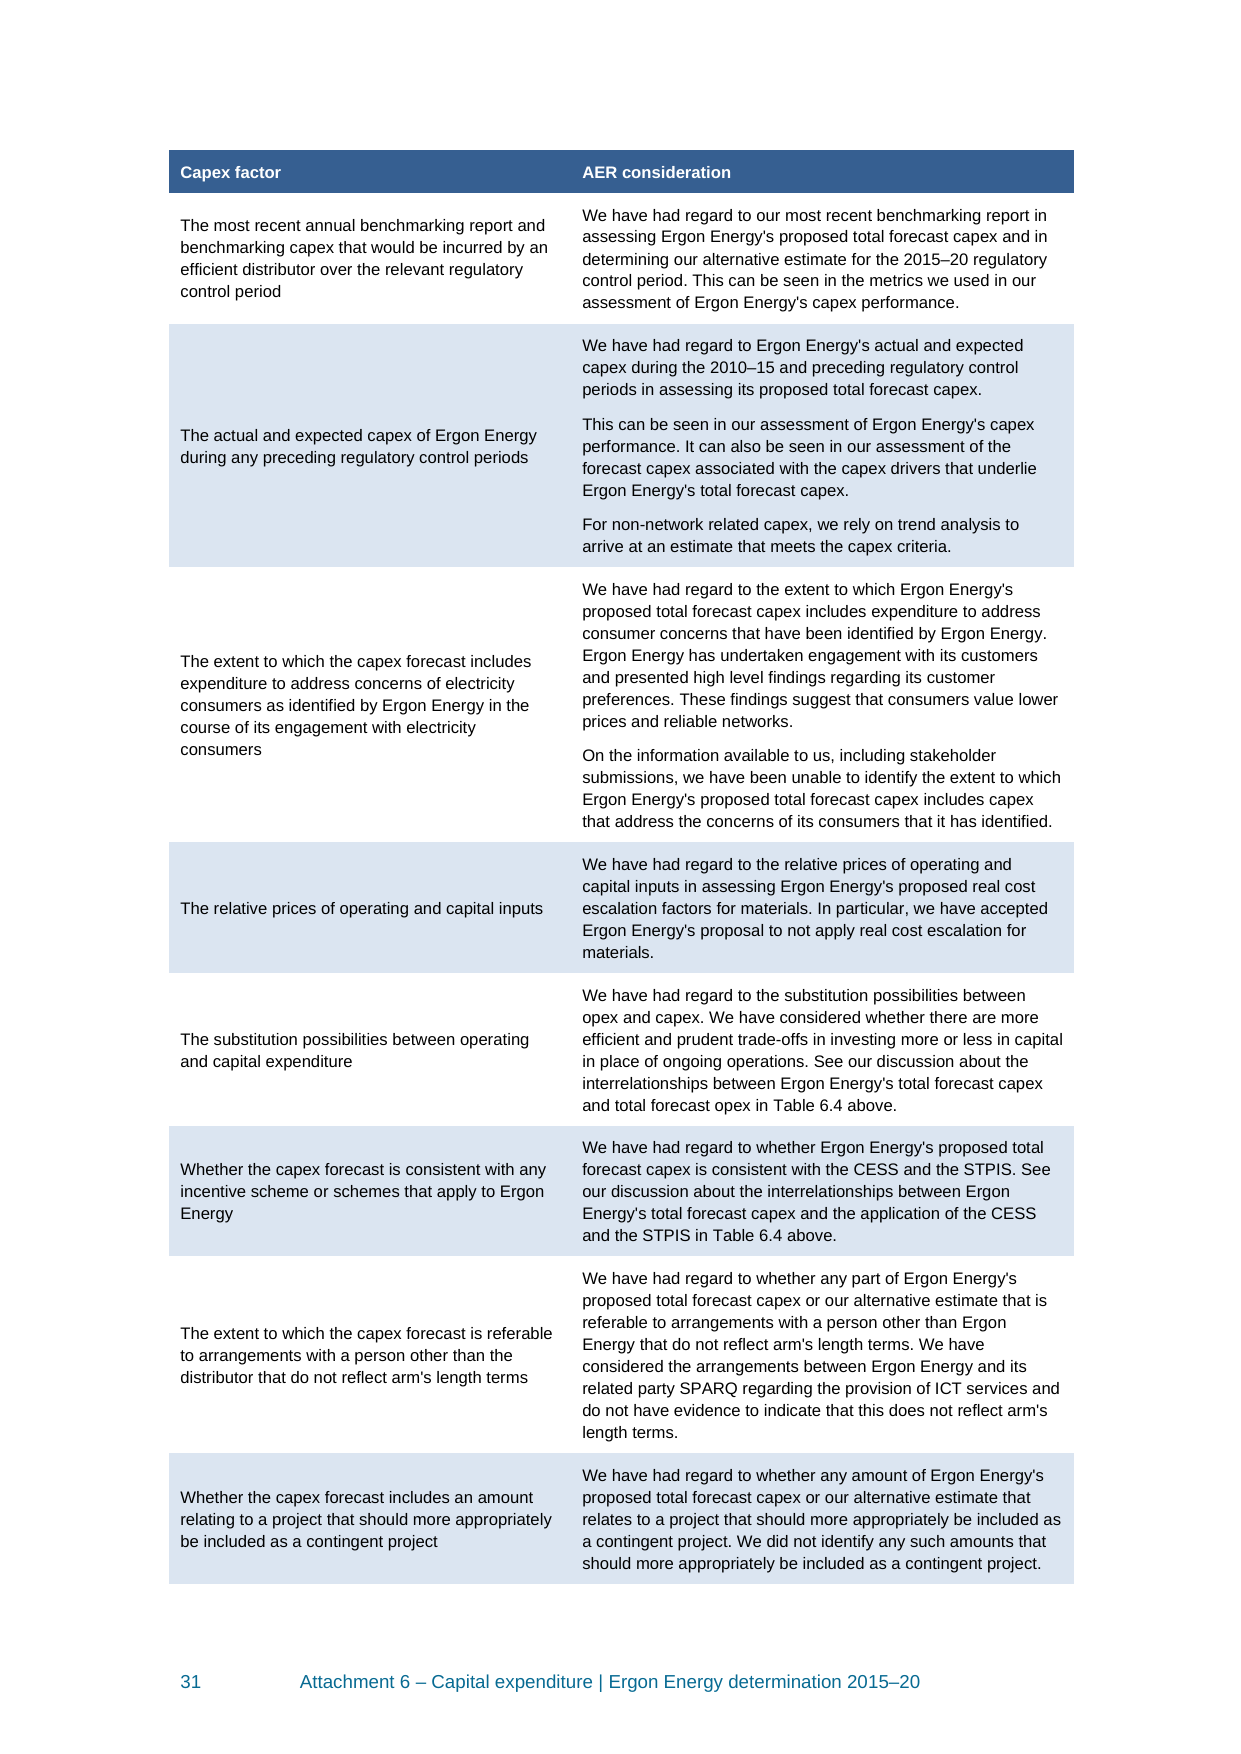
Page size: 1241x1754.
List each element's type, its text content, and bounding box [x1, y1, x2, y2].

picture [665, 1675, 674, 1680]
table_cell We have had regard to whether any amount of Ergon Energy's proposed total forecast capex or our alternative estimate that relates to a project that should more appropriately be included as a contingent project. We did not identify any such amounts that should more appropriately be included as a contingent project. [571, 1453, 1074, 1584]
table_cell The substitution possibilities between operating and capital expenditure [169, 973, 571, 1126]
table_cell We have had regard to Ergon Energy's actual and expected capex during the 2010–15 and preceding regulatory control periods in assessing its proposed total forecast capex. This can be seen in our assessment of Ergon Energy's capex performance. It can also be seen in our assessment of the forecast capex associated with the capex drivers that underlie Ergon Energy's total forecast capex. For non-network related capex, we rely on trend analysis to arrive at an estimate that meets the capex criteria. [571, 324, 1074, 567]
table_cell We have had regard to the substitution possibilities between opex and capex. We have considered whether there are more efficient and prudent trade-offs in investing more or less in capital in place of ongoing operations. See our discussion about the interrelationships between Ergon Energy's total forecast capex and total forecast opex in Table 6.4 above. [571, 973, 1074, 1126]
table_cell We have had regard to the extent to which Ergon Energy's proposed total forecast capex includes expenditure to address consumer concerns that have been identified by Ergon Energy. Ergon Energy has undertaken engagement with its customers and presented high level findings regarding its customer preferences. These findings suggest that consumers value lower prices and reliable networks. On the information available to us, including stakeholder submissions, we have been unable to identify the extent to which Ergon Energy's proposed total forecast capex includes capex that address the concerns of its consumers that it has identified. [571, 567, 1074, 842]
table_cell We have had regard to whether any part of Ergon Energy's proposed total forecast capex or our alternative estimate that is referable to arrangements with a person other than Ergon Energy that do not reflect arm's length terms. We have considered the arrangements between Ergon Energy and its related party SPARQ regarding the provision of ICT services and do not have evidence to indicate that this does not reflect arm's length terms. [571, 1256, 1074, 1453]
table_cell We have had regard to the relative prices of operating and capital inputs in assessing Ergon Energy's proposed real cost escalation factors for materials. In particular, we have accepted Ergon Energy's proposal to not apply real cost escalation for materials. [571, 842, 1074, 973]
table_header Capex factor [169, 150, 571, 193]
table_cell The most recent annual benchmarking report and benchmarking capex that would be incurred by an efficient distributor over the relevant regulatory control period [169, 193, 571, 323]
table_cell Whether the capex forecast includes an amount relating to a project that should more appropriately be included as a contingent project [169, 1453, 571, 1584]
table_header AER consideration [571, 150, 1074, 193]
table_cell The relative prices of operating and capital inputs [169, 842, 571, 973]
table_cell The actual and expected capex of Ergon Energy during any preceding regulatory control periods [169, 324, 571, 567]
table_cell The extent to which the capex forecast is referable to arrangements with a person other than the distributor that do not reflect arm's length terms [169, 1256, 571, 1453]
table_cell The extent to which the capex forecast includes expenditure to address concerns of electricity consumers as identified by Ergon Energy in the course of its engagement with electricity consumers [169, 567, 571, 842]
table_cell Whether the capex forecast is consistent with any incentive scheme or schemes that apply to Ergon Energy [169, 1126, 571, 1256]
picture [791, 1678, 795, 1688]
table_cell We have had regard to our most recent benchmarking report in assessing Ergon Energy's proposed total forecast capex and in determining our alternative estimate for the 2015–20 regulatory control period. This can be seen in the metrics we used in our assessment of Ergon Energy's capex performance. [571, 193, 1074, 323]
table_cell We have had regard to whether Ergon Energy's proposed total forecast capex is consistent with the CESS and the STPIS. See our discussion about the interrelationships between Ergon Energy's total forecast capex and the application of the CESS and the STPIS in Table 6.4 above. [571, 1126, 1074, 1256]
picture [610, 1675, 619, 1680]
